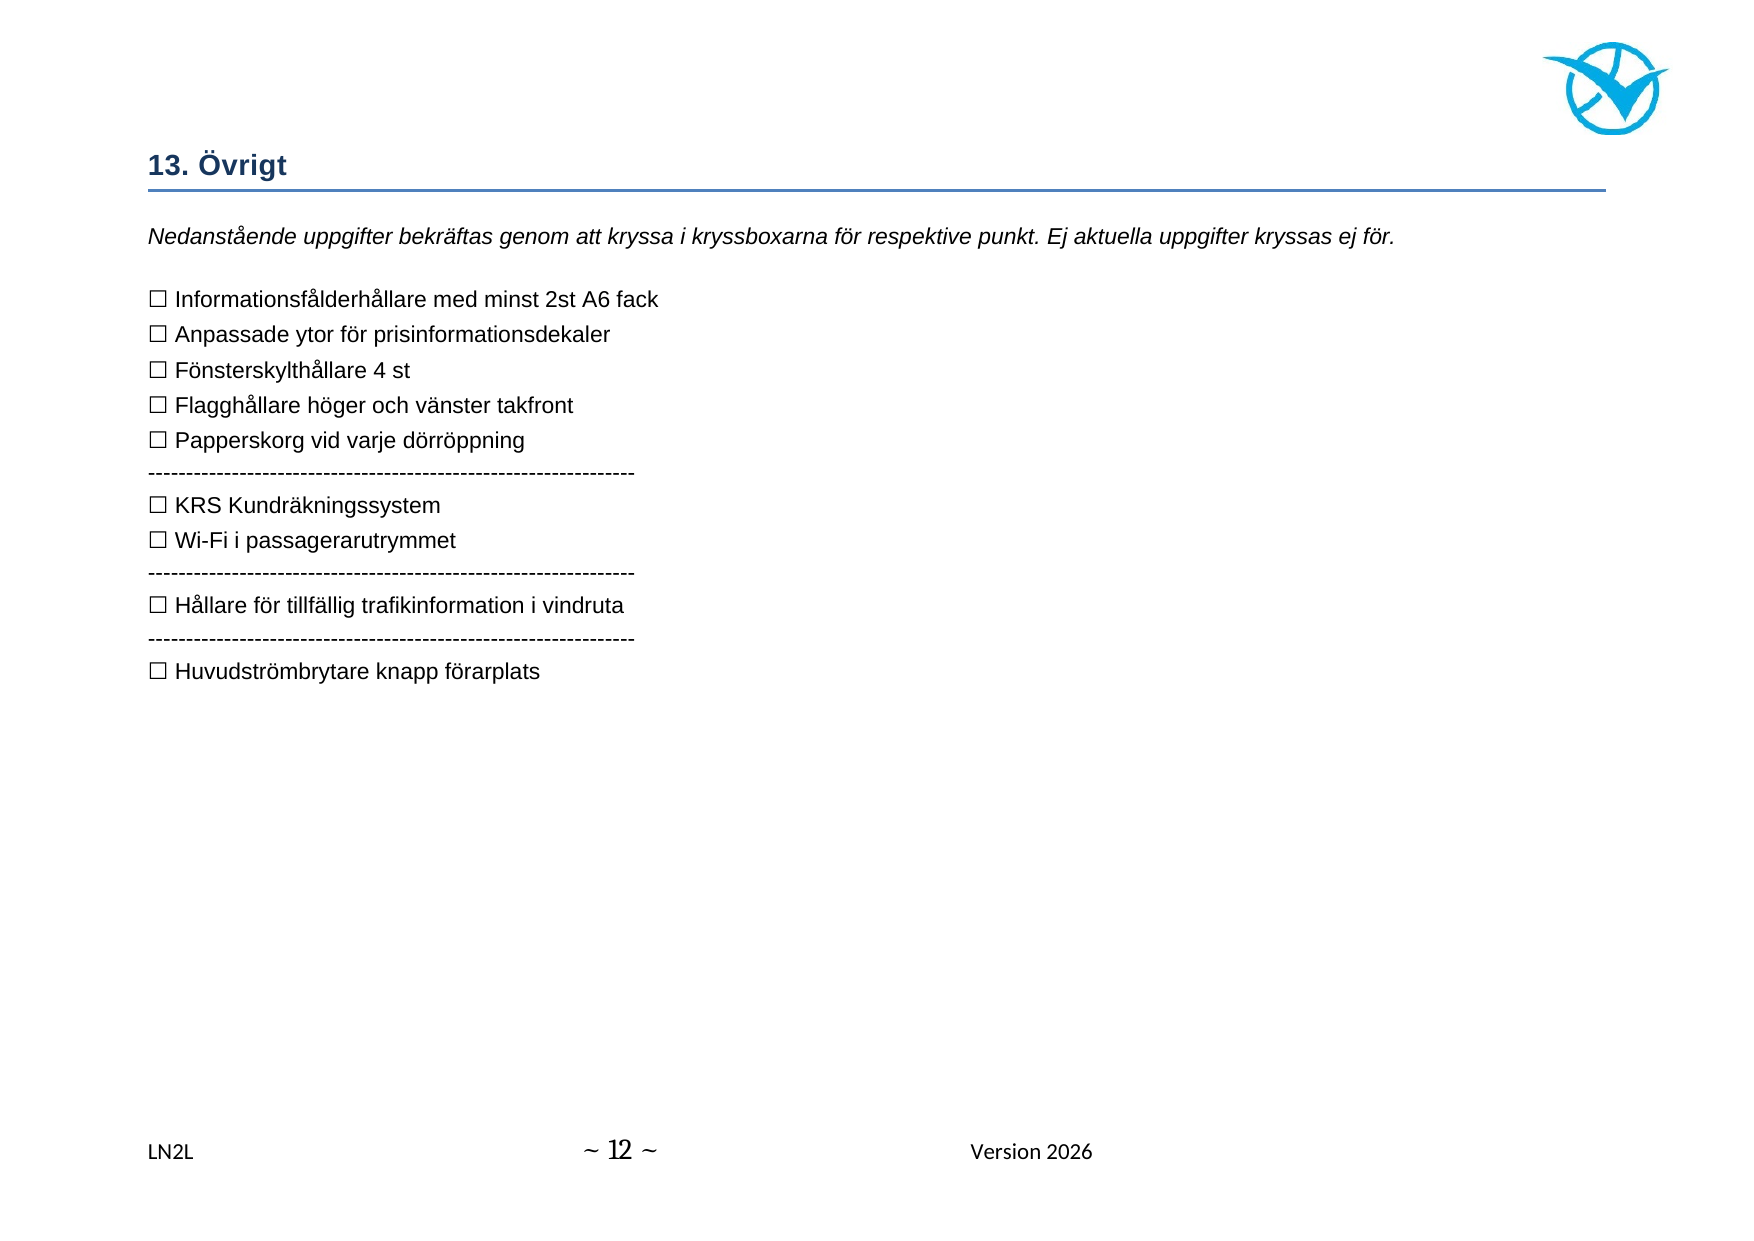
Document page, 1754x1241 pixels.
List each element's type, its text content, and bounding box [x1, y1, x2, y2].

title 13. Övrigt [148, 148, 1606, 189]
picture [1584, 48, 1616, 74]
picture [1542, 42, 1654, 135]
text Nedanstående uppgifter bekräftas genom att kryssa i kryssboxarna för respektive punkt. Ej aktuella uppgifter kryssas ej för. Informationsfålderhållare med minst 2st A6 fack Anpassade ytor för prisinformationsdekaler Fönsterskylthållare 4 st Flagghållare höger och vänster takfront Papperskorg vid varje dörröppning ---------------------------------------------------------------- KRS Kundräkningssystem Wi-Fi i passagerarutrymmet ---------------------------------------------------------------- Hållare för tillfällig trafikinformation i vindruta ---------------------------------------------------------------- Huvudströmbrytare knapp förarplats [148, 223, 1606, 686]
picture [1615, 42, 1673, 135]
